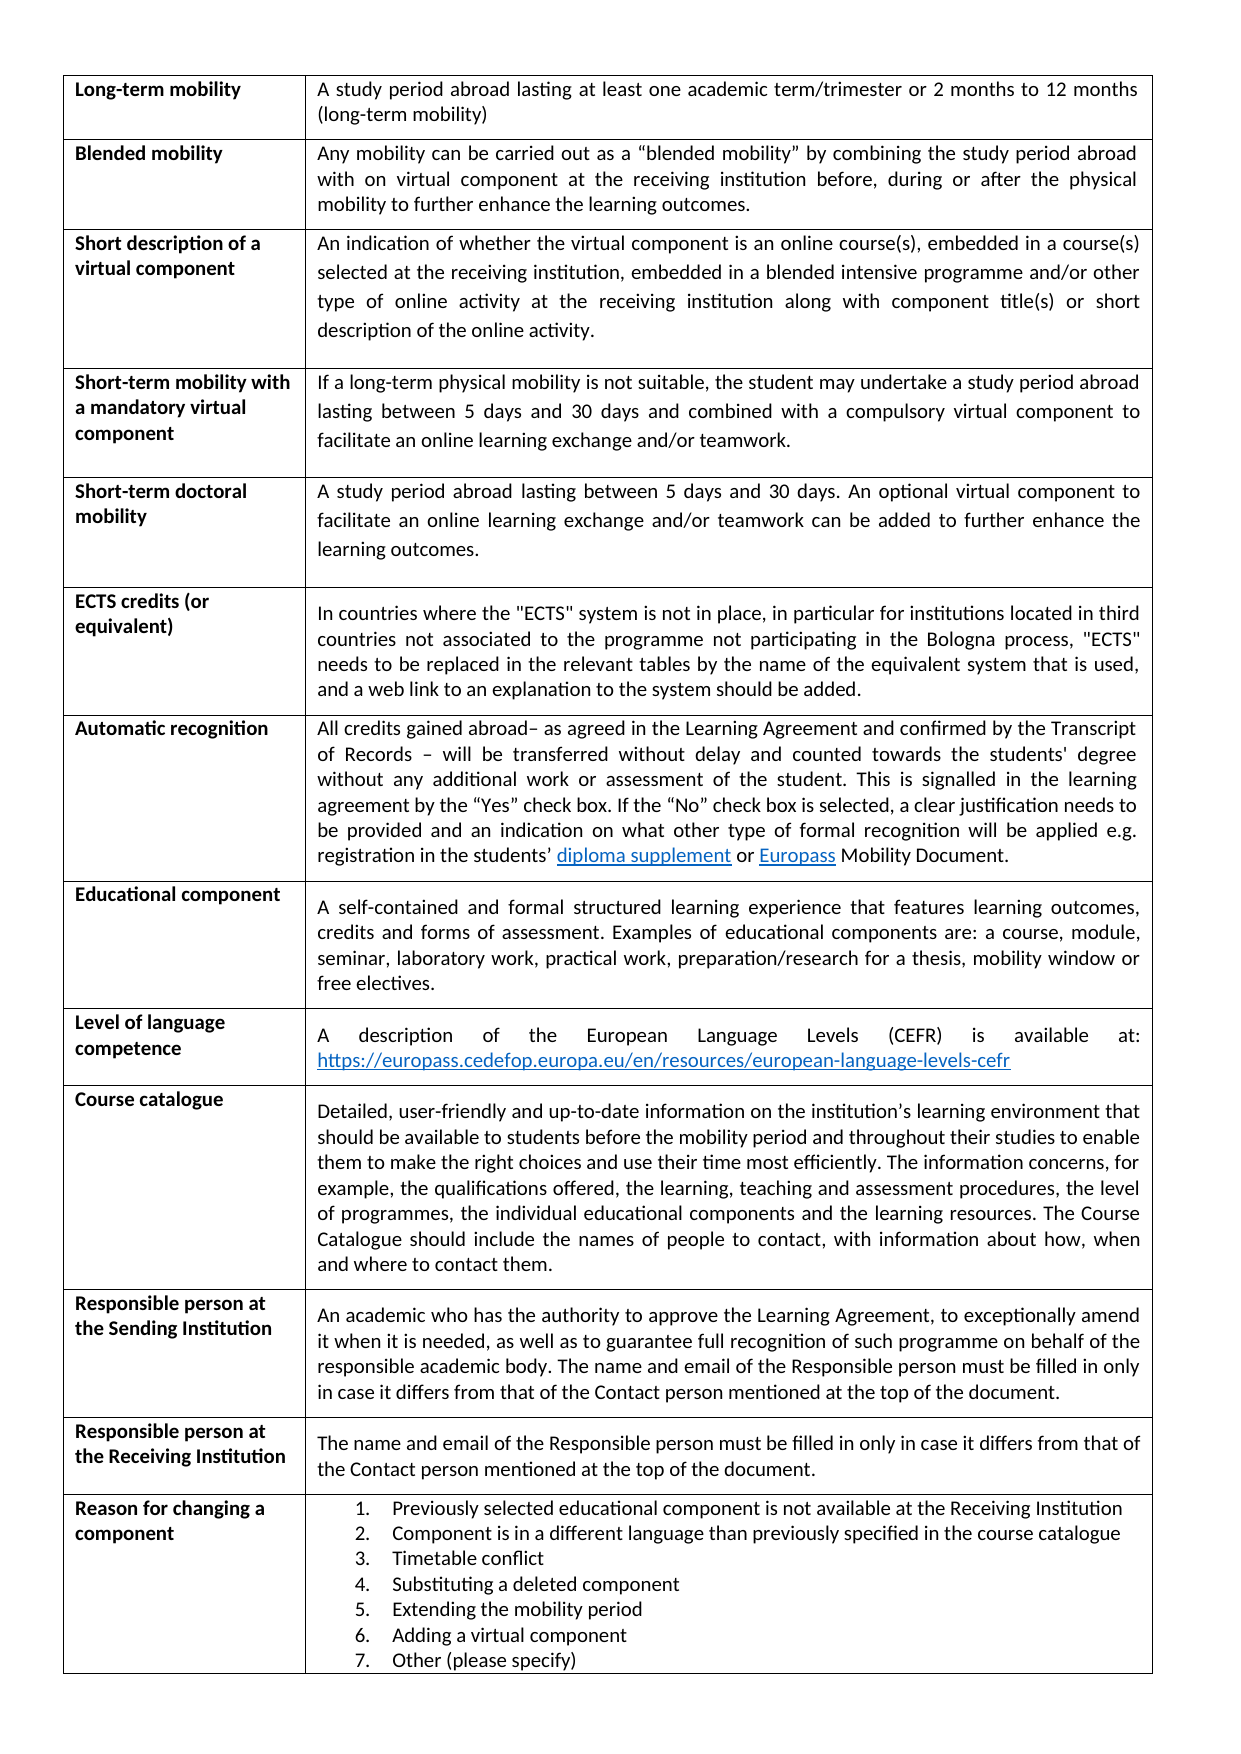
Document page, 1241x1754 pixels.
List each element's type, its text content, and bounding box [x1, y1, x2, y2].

table_cell A self-contained and formal structured learning experience that features learning outcomes, credits and forms of assessment. Examples of educational components are: a course, module, seminar, laboratory work, practical work, preparation/research for a thesis, mobility window or free electives. [306, 882, 1152, 1008]
table_cell Short description of a virtual component [64, 230, 305, 368]
table_cell ECTS credits (or equivalent) [64, 588, 305, 714]
table_cell If a long-term physical mobility is not suitable, the student may undertake a study period abroad lasting between 5 days and 30 days and combined with a compulsory virtual component to facilitate an online learning exchange and/or teamwork. [306, 369, 1152, 477]
table_cell Short-term mobility with a mandatory virtual component [64, 369, 305, 477]
table_cell Responsible person at the Receiving Institution [64, 1418, 305, 1494]
table_cell A study period abroad lasting at least one academic term/trimester or 2 months to 12 months (long-term mobility) [306, 76, 1152, 139]
table_cell Long-term mobility [64, 76, 305, 139]
table_cell The name and email of the Responsible person must be filled in only in case it differs from that of the Contact person mentioned at the top of the document. [306, 1418, 1152, 1494]
table_cell A study period abroad lasting between 5 days and 30 days. An optional virtual component to facilitate an online learning exchange and/or teamwork can be added to further enhance the learning outcomes. [306, 478, 1152, 587]
table_cell Responsible person at the Sending Institution [64, 1290, 305, 1417]
table_cell Short-term doctoral mobility [64, 478, 305, 587]
table_cell In countries where the "ECTS" system is not in place, in particular for institutions located in third countries not associated to the programme not participating in the Bologna process, "ECTS" needs to be replaced in the relevant tables by the name of the equivalent system that is used, and a web link to an explanation to the system should be added. [306, 588, 1152, 714]
table_cell All credits gained abroad– as agreed in the Learning Agreement and confirmed by the Transcript of Records – will be transferred without delay and counted towards the students' degree without any additional work or assessment of the student. This is signalled in the learning agreement by the “Yes” check box. If the “No” check box is selected, a clear justification needs to be provided and an indication on what other type of formal recognition will be applied e.g. registration in the students’ diploma supplement or Europass Mobility Document. [306, 716, 1152, 881]
table_cell Any mobility can be carried out as a “blended mobility” by combining the study period abroad with on virtual component at the receiving institution before, during or after the physical mobility to further enhance the learning outcomes. [306, 140, 1152, 229]
table_cell An academic who has the authority to approve the Learning Agreement, to exceptionally amend it when it is needed, as well as to guarantee full recognition of such programme on behalf of the responsible academic body. The name and email of the Responsible person must be filled in only in case it differs from that of the Contact person mentioned at the top of the document. [306, 1290, 1152, 1417]
table_cell Previously selected educational component is not available at the Receiving Institution Component is in a different language than previously specified in the course catalogue Timetable conflict Substituting a deleted component Extending the mobility period Adding a virtual component Other (please specify) [306, 1495, 1152, 1673]
table_cell Level of language competence [64, 1009, 305, 1085]
table_cell Educational component [64, 882, 305, 1008]
table_cell Automatic recognition [64, 716, 305, 881]
table_cell Detailed, user-friendly and up-to-date information on the institution’s learning environment that should be available to students before the mobility period and throughout their studies to enable them to make the right choices and use their time most efficiently. The information concerns, for example, the qualifications offered, the learning, teaching and assessment procedures, the level of programmes, the individual educational components and the learning resources. The Course Catalogue should include the names of people to contact, with information about how, when and where to contact them. [306, 1086, 1152, 1289]
table_cell An indication of whether the virtual component is an online course(s), embedded in a course(s) selected at the receiving institution, embedded in a blended intensive programme and/or other type of online activity at the receiving institution along with component title(s) or short description of the online activity. [306, 230, 1152, 368]
table_cell Reason for changing a component [64, 1495, 305, 1673]
table_cell Blended mobility [64, 140, 305, 229]
table_cell A description of the European Language Levels (CEFR) is available at: https://europass.cedefop.europa.eu/en/resources/european-language-levels-cefr [306, 1009, 1152, 1085]
table_cell Course catalogue [64, 1086, 305, 1289]
